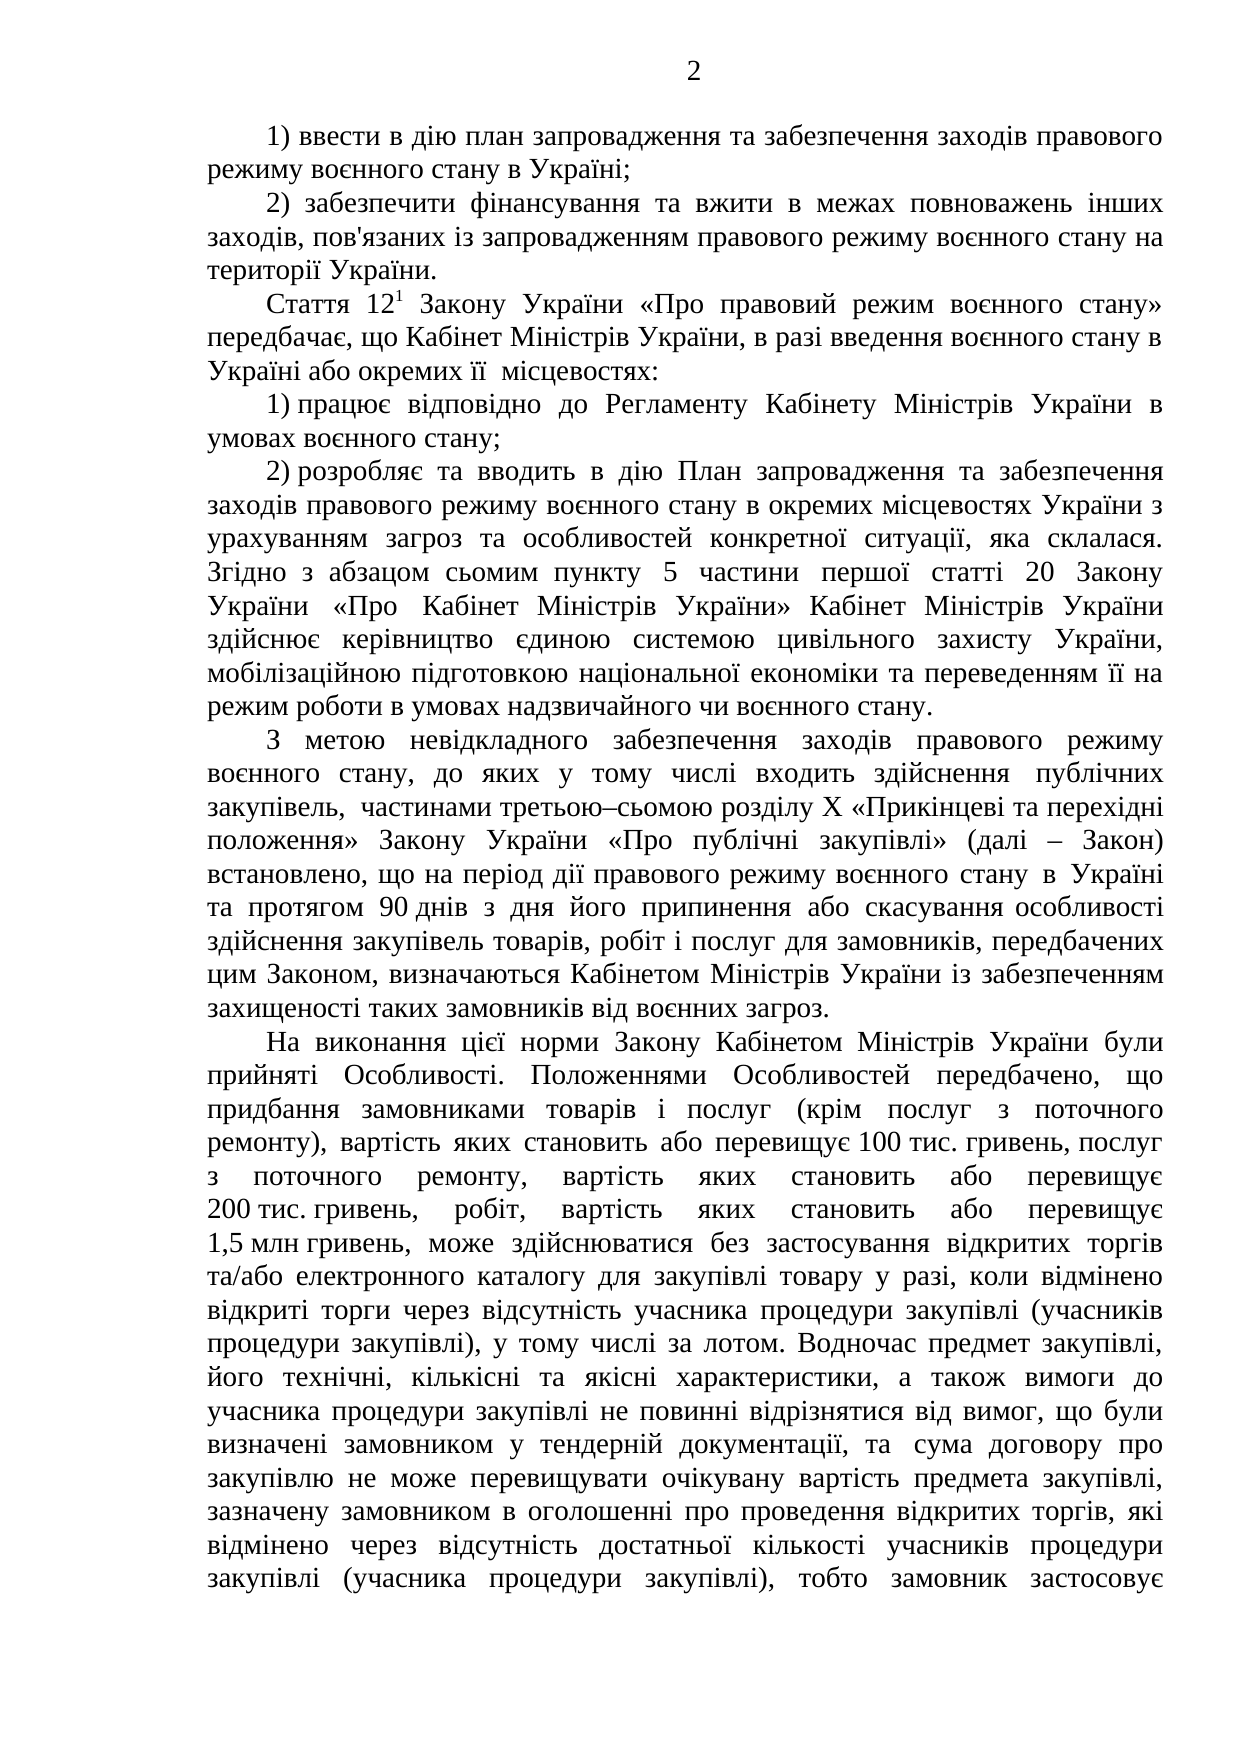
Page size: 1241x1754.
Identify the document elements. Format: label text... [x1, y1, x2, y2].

list 1) ввести в дію план запровадження та забезпечення заходів правового режиму воєнного стану в Україні; [207, 118, 1163, 185]
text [207, 1024, 1163, 1594]
text 1) працює відповідно до Регламенту Кабінету Міністрів України в умовах воєнного стану; [207, 386, 1163, 453]
text З метою невідкладного забезпечення заходів правового режиму воєнного стану, до яких у тому числі входить здійснення публічних закупівель, частинами третьою–сьомою розділу Х «Прикінцеві та перехідні положення» Закону України «Про публічні закупівлі» (далі – Закон) встановлено, що на період дії правового режиму воєнного стану в Україні та протягом 90 днів з дня його припинення або скасування особливості здійснення закупівель товарів, робіт і послуг для замовників, передбачених цим Законом, визначаються Кабінетом Міністрів України із забезпеченням захищеності таких замовників від воєнних загроз. [207, 722, 1164, 1024]
list 2) забезпечити фінансування та вжити в межах повноважень інших заходів, пов'язаних із запровадженням правового режиму воєнного стану на території України. [207, 185, 1163, 286]
text Стаття 121 Закону України «Про правовий режим воєнного стану» передбачає, що Кабінет Міністрів України, в разі введення воєнного стану в Україні або окремих її місцевостях: [207, 286, 1163, 386]
list 2) розробляє та вводить в дію План запровадження та забезпечення заходів правового режиму воєнного стану в окремих місцевостях України з урахуванням загроз та особливостей конкретної ситуації, яка склалася. Згідно з абзацом сьомим пункту 5 частини першої статті 20 Закону України «Про Кабінет Міністрів України» Кабінет Міністрів України здійснює керівництво єдиною системою цивільного захисту України, мобілізаційною підготовкою національної економіки та переведенням її на режим роботи в умовах надзвичайного чи воєнного стану. [207, 453, 1163, 722]
